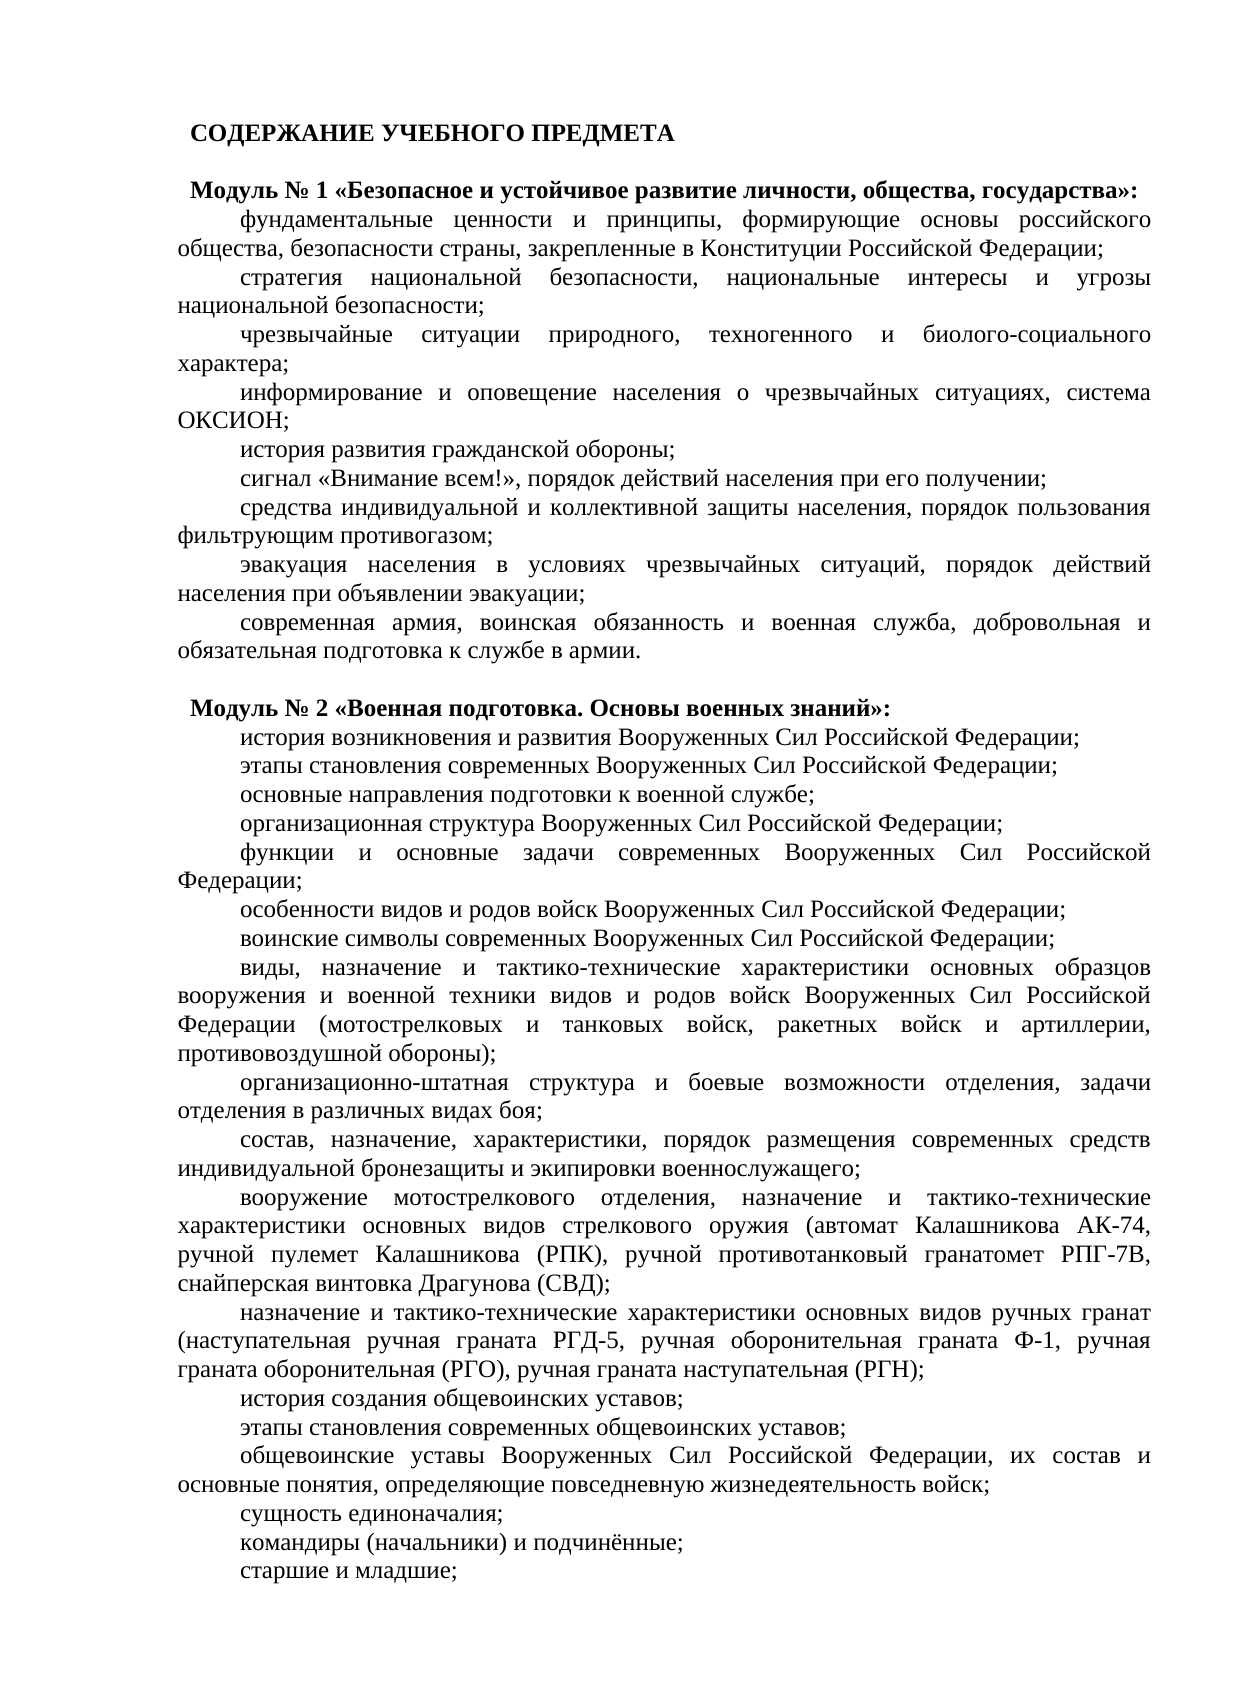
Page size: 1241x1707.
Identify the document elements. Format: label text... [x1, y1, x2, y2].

text основные направления подготовки к военной службе; [177, 779, 1152, 808]
text история возникновения и развития Вооруженных Сил Российской Федерации; [177, 722, 1152, 751]
text особенности видов и родов войск Вооруженных Сил Российской Федерации; [177, 894, 1152, 923]
text средства индивидуальной и коллективной защиты населения, порядок пользования фильтрующим противогазом; [177, 492, 1152, 549]
text СОДЕРЖАНИЕ УЧЕБНОГО ПРЕДМЕТА [190, 118, 1152, 147]
text эвакуация населения в условиях чрезвычайных ситуаций, порядок действий населения при объявлении эвакуации; [177, 549, 1152, 607]
text стратегия национальной безопасности, национальные интересы и угрозы национальной безопасности; [177, 262, 1152, 319]
text функции и основные задачи современных Вооруженных Сил Российской Федерации; [177, 837, 1152, 894]
text Модуль № 2 «Военная подготовка. Основы военных знаний»: [190, 693, 1152, 722]
text этапы становления современных Вооруженных Сил Российской Федерации; [177, 751, 1152, 779]
text информирование и оповещение населения о чрезвычайных ситуациях, система ОКСИОН; [177, 377, 1152, 434]
text организационная структура Вооруженных Сил Российской Федерации; [177, 808, 1152, 837]
text фундаментальные ценности и принципы, формирующие основы российского общества, безопасности страны, закрепленные в Конституции Российской Федерации; [177, 204, 1152, 262]
text современная армия, воинская обязанность и военная служба, добровольная и обязательная подготовка к службе в армии. [177, 607, 1152, 664]
text организационно-штатная структура и боевые возможности отделения, задачи отделения в различных видах боя; [177, 1067, 1152, 1124]
text сигнал «Внимание всем!», порядок действий населения при его получении; [177, 463, 1152, 492]
text Модуль № 1 «Безопасное и устойчивое развитие личности, общества, государства»: [190, 176, 1152, 204]
text состав, назначение, характеристики, порядок размещения современных средств индивидуальной бронезащиты и экипировки военнослужащего; [177, 1124, 1152, 1182]
text этапы становления современных общевоинских уставов; [177, 1412, 1152, 1441]
text виды, назначение и тактико-технические характеристики основных образцов вооружения и военной техники видов и родов войск Вооруженных Сил Российской Федерации (мотострелковых и танковых войск, ракетных войск и артиллерии, противовоздушной обороны); [177, 952, 1152, 1067]
text старшие и младшие; [177, 1556, 1152, 1584]
text воинские символы современных Вооруженных Сил Российской Федерации; [177, 923, 1152, 952]
text общевоинские уставы Вооруженных Сил Российской Федерации, их состав и основные понятия, определяющие повседневную жизнедеятельность войск; [177, 1441, 1152, 1498]
text командиры (начальники) и подчинённые; [177, 1527, 1152, 1556]
text назначение и тактико-технические характеристики основных видов ручных гранат (наступательная ручная граната РГД-5, ручная оборонительная граната Ф-1, ручная граната оборонительная (РГО), ручная граната наступательная (РГН); [177, 1297, 1152, 1383]
text вооружение мотострелкового отделения, назначение и тактико-технические характеристики основных видов стрелкового оружия (автомат Калашникова АК-74, ручной пулемет Калашникова (РПК), ручной противотанковый гранатомет РПГ-7В, снайперская винтовка Драгунова (СВД); [177, 1182, 1152, 1297]
text сущность единоначалия; [177, 1498, 1152, 1527]
text история создания общевоинских уставов; [177, 1383, 1152, 1412]
text история развития гражданской обороны; [177, 434, 1152, 463]
text чрезвычайные ситуации природного, техногенного и биолого-социального характера; [177, 319, 1152, 377]
